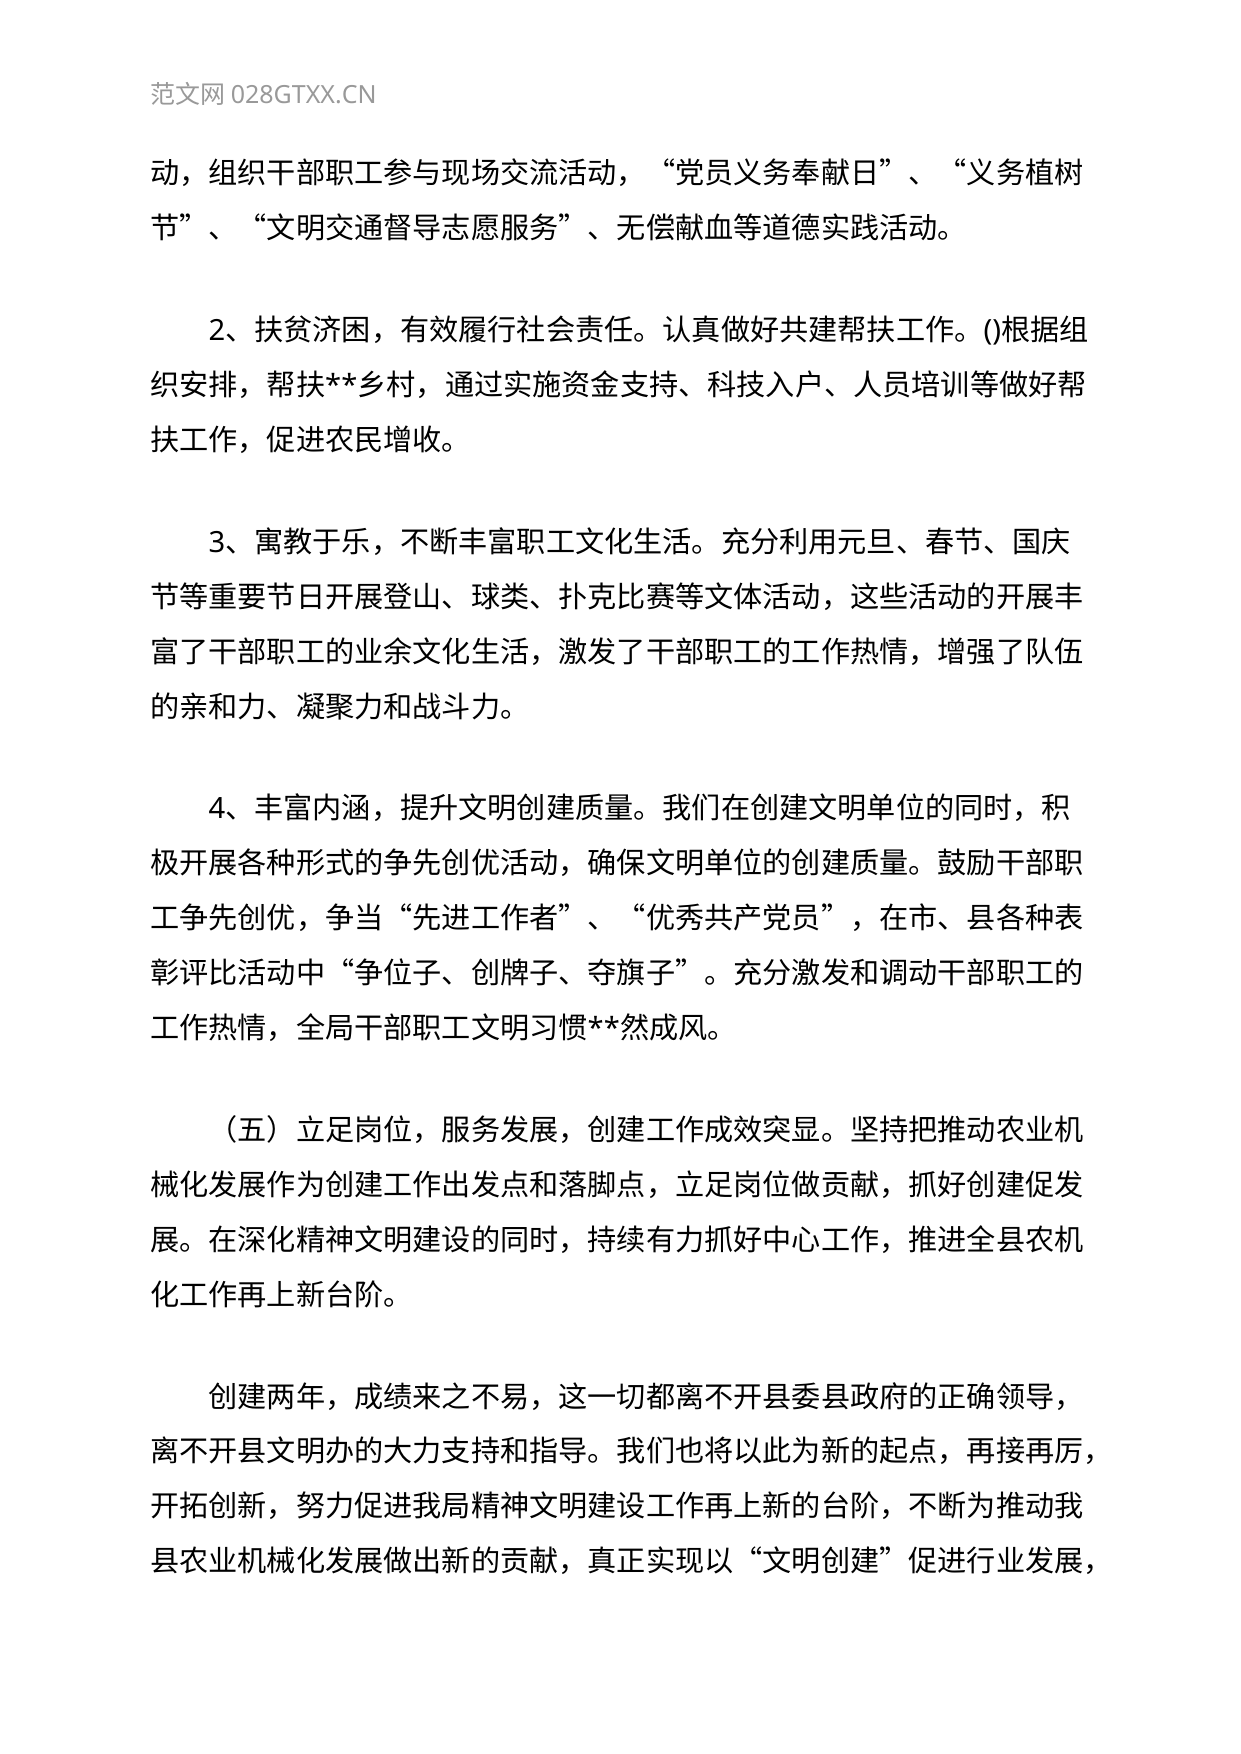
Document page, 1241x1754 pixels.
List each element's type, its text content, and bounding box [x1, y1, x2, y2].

text 4、丰富内涵，提升文明创建质量。我们在创建文明单位的同时，积极开展各种形式的争先创优活动，确保文明单位的创建质量。鼓励干部职工争先创优，争当“先进工作者”、“优秀共产党员”，在市、县各种表彰评比活动中“争位子、创牌子、夺旗子”。充分激发和调动干部职工的工作热情，全局干部职工文明习惯**然成风。 [150, 785, 1090, 1047]
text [150, 1373, 1090, 1580]
text 3、寓教于乐，不断丰富职工文化生活。充分利用元旦、春节、国庆节等重要节日开展登山、球类、扑克比赛等文体活动，这些活动的开展丰富了干部职工的业余文化生活，激发了干部职工的工作热情，增强了队伍的亲和力、凝聚力和战斗力。 [150, 518, 1090, 726]
text 2、扶贫济困，有效履行社会责任。认真做好共建帮扶工作。()根据组织安排，帮扶**乡村，通过实施资金支持、科技入户、人员培训等做好帮扶工作，促进农民增收。 [150, 307, 1090, 459]
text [150, 150, 1090, 247]
text （五）立足岗位，服务发展，创建工作成效突显。坚持把推动农业机械化发展作为创建工作出发点和落脚点，立足岗位做贡献，抓好创建促发展。在深化精神文明建设的同时，持续有力抓好中心工作，推进全县农机化工作再上新台阶。 [150, 1107, 1090, 1314]
